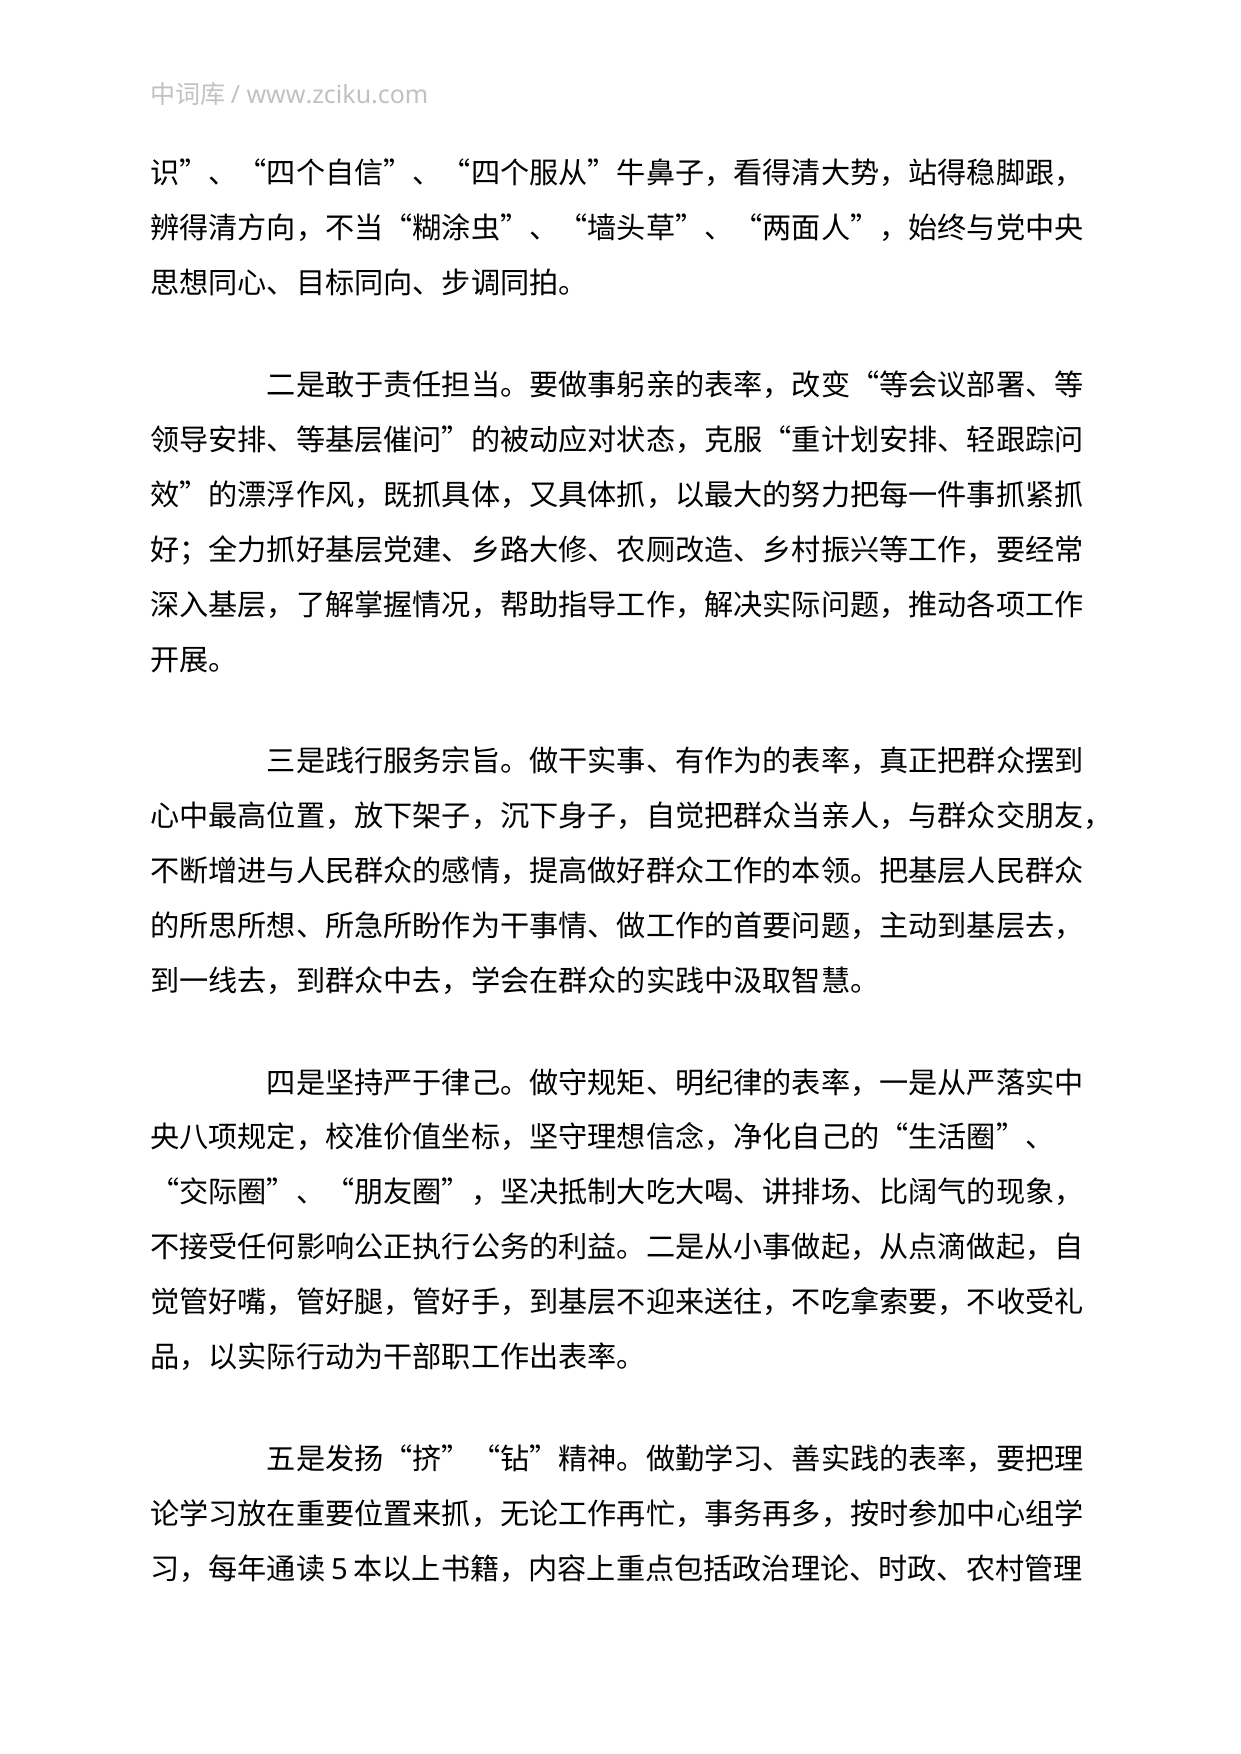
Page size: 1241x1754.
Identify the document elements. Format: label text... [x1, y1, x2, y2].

text 四是坚持严于律己。做守规矩、明纪律的表率，一是从严落实中央八项规定，校准价值坐标，坚守理想信念，净化自己的“生活圈”、“交际圈”、“朋友圈”，坚决抵制大吃大喝、讲排场、比阔气的现象，不接受任何影响公正执行公务的利益。二是从小事做起，从点滴做起，自觉管好嘴，管好腿，管好手，到基层不迎来送往，不吃拿索要，不收受礼品，以实际行动为干部职工作出表率。 [150, 1059, 1090, 1376]
text 二是敢于责任担当。要做事躬亲的表率，改变“等会议部署、等领导安排、等基层催问”的被动应对状态，克服“重计划安排、轻跟踪问效”的漂浮作风，既抓具体，又具体抓，以最大的努力把每一件事抓紧抓好；全力抓好基层党建、乡路大修、农厕改造、乡村振兴等工作，要经常深入基层，了解掌握情况，帮助指导工作，解决实际问题，推动各项工作开展。 [150, 362, 1090, 678]
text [150, 150, 1090, 302]
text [150, 1435, 1090, 1588]
text 三是践行服务宗旨。做干实事、有作为的表率，真正把群众摆到心中最高位置，放下架子，沉下身子，自觉把群众当亲人，与群众交朋友，不断增进与人民群众的感情，提高做好群众工作的本领。把基层人民群众的所思所想、所急所盼作为干事情、做工作的首要问题，主动到基层去，到一线去，到群众中去，学会在群众的实践中汲取智慧。 [150, 738, 1090, 1000]
